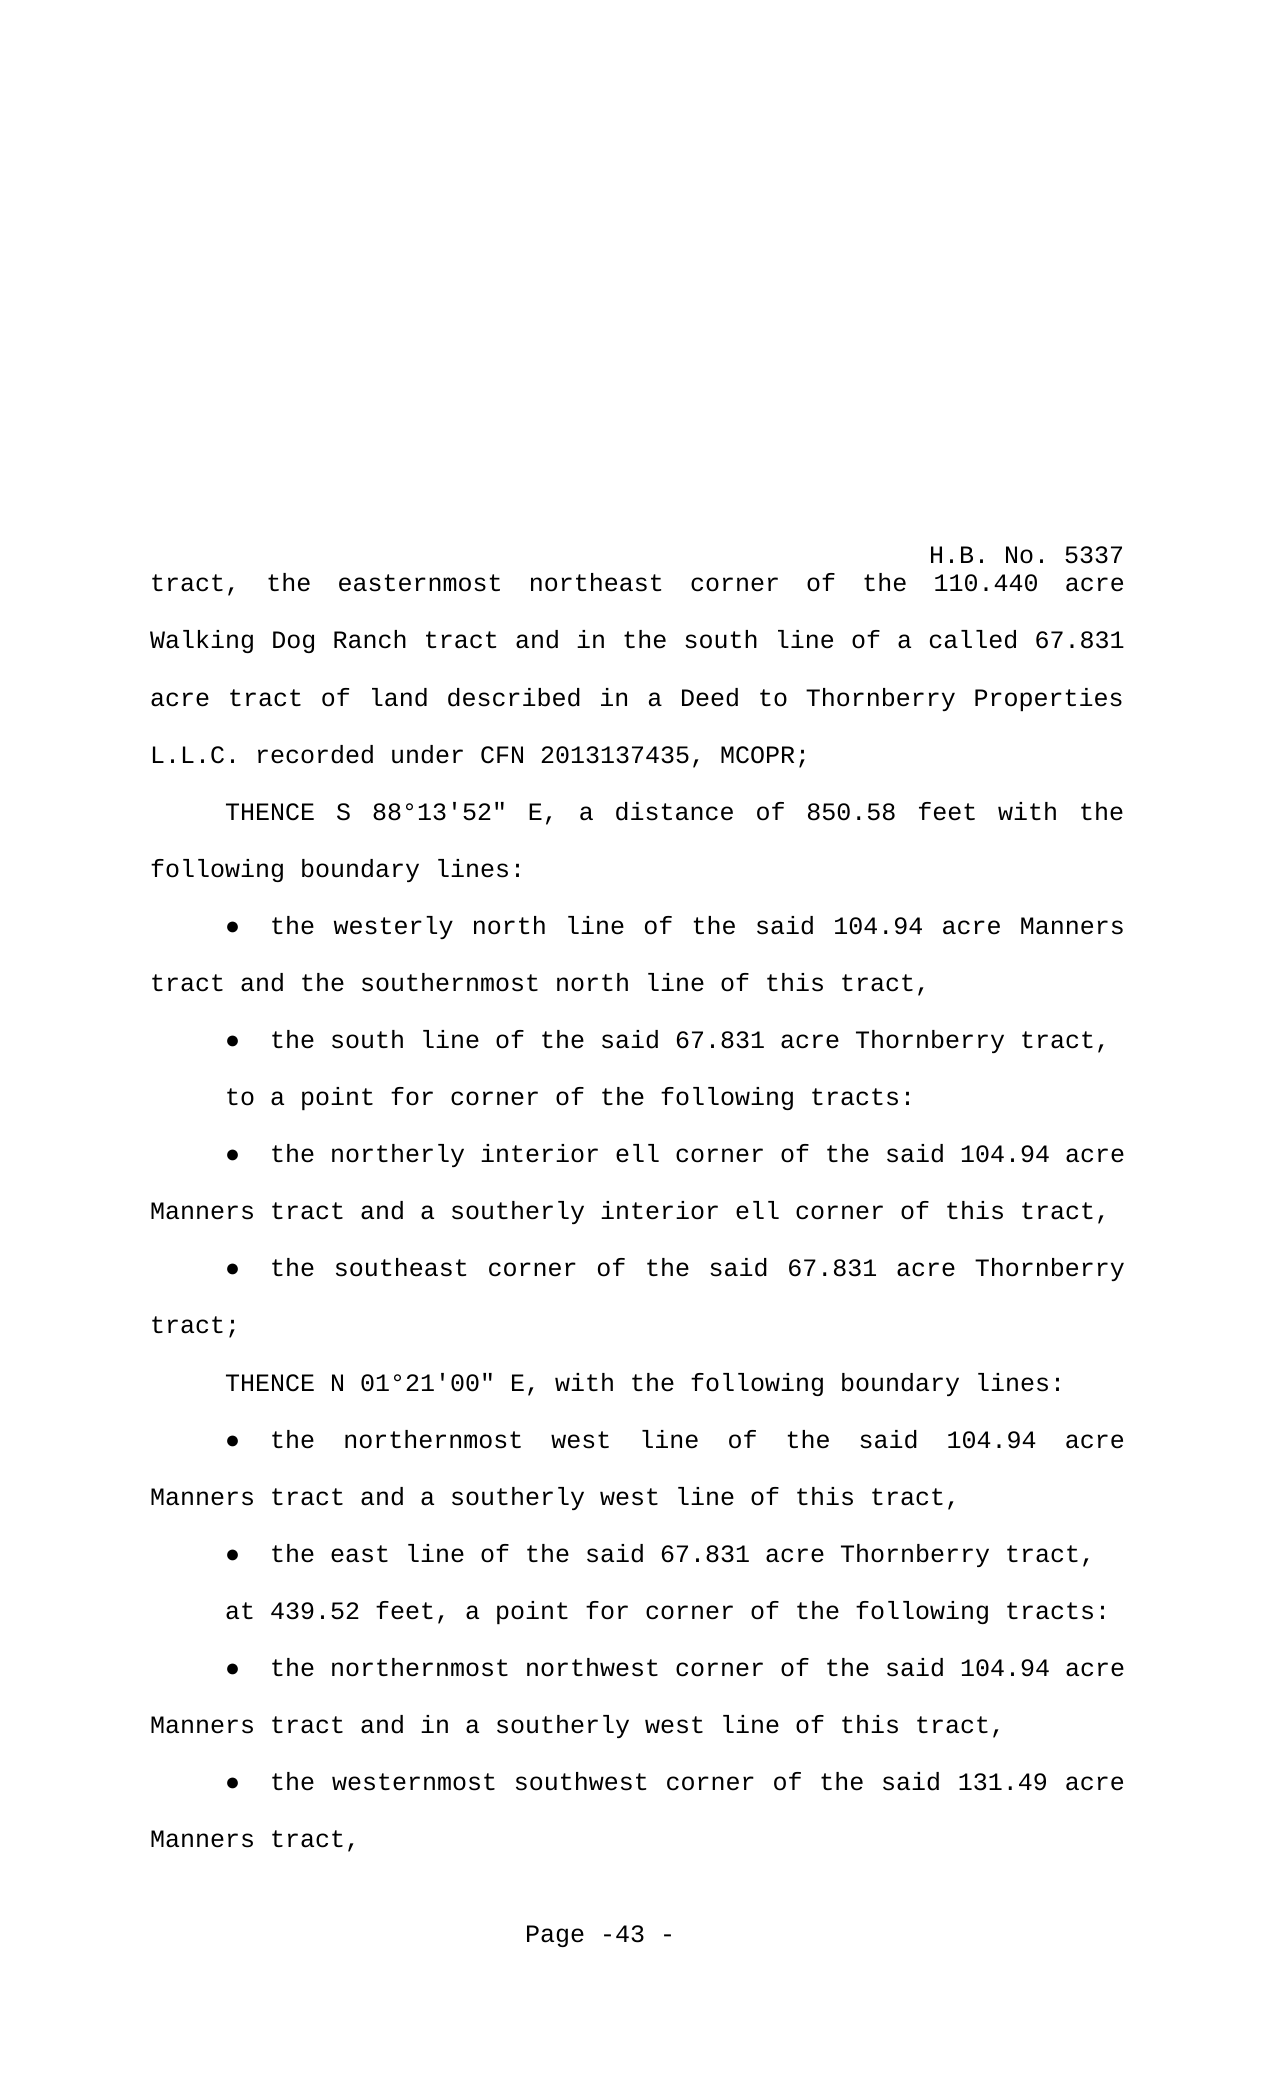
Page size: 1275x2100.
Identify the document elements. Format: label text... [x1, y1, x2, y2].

text ● the northerly interior ell corner of the said 104.94 acre Manners tract and a southerly interior ell corner of this tract, [150, 1142, 1125, 1227]
text ● the southeast corner of the said 67.831 acre Thornberry tract; [150, 1256, 1125, 1341]
text to a point for corner of the following tracts: [150, 1084, 1125, 1113]
text ● the east line of the said 67.831 acre Thornberry tract, [150, 1541, 1125, 1570]
text ● the northernmost northwest corner of the said 104.94 acre Manners tract and in a southerly west line of this tract, [150, 1655, 1125, 1741]
text THENCE N 01°21'00" E, with the following boundary lines: [150, 1370, 1125, 1398]
text ● the westernmost southwest corner of the said 131.49 acre Manners tract, [150, 1769, 1125, 1855]
text THENCE S 88°13'52" E, a distance of 850.58 feet with the following boundary lines: [150, 799, 1125, 885]
text ● the northernmost west line of the said 104.94 acre Manners tract and a southerly west line of this tract, [150, 1427, 1125, 1513]
text at 439.52 feet, a point for corner of the following tracts: [150, 1598, 1125, 1627]
text ● the south line of the said 67.831 acre Thornberry tract, [150, 1027, 1125, 1056]
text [150, 571, 1125, 771]
text ● the westerly north line of the said 104.94 acre Manners tract and the southernmost north line of this tract, [150, 913, 1125, 999]
